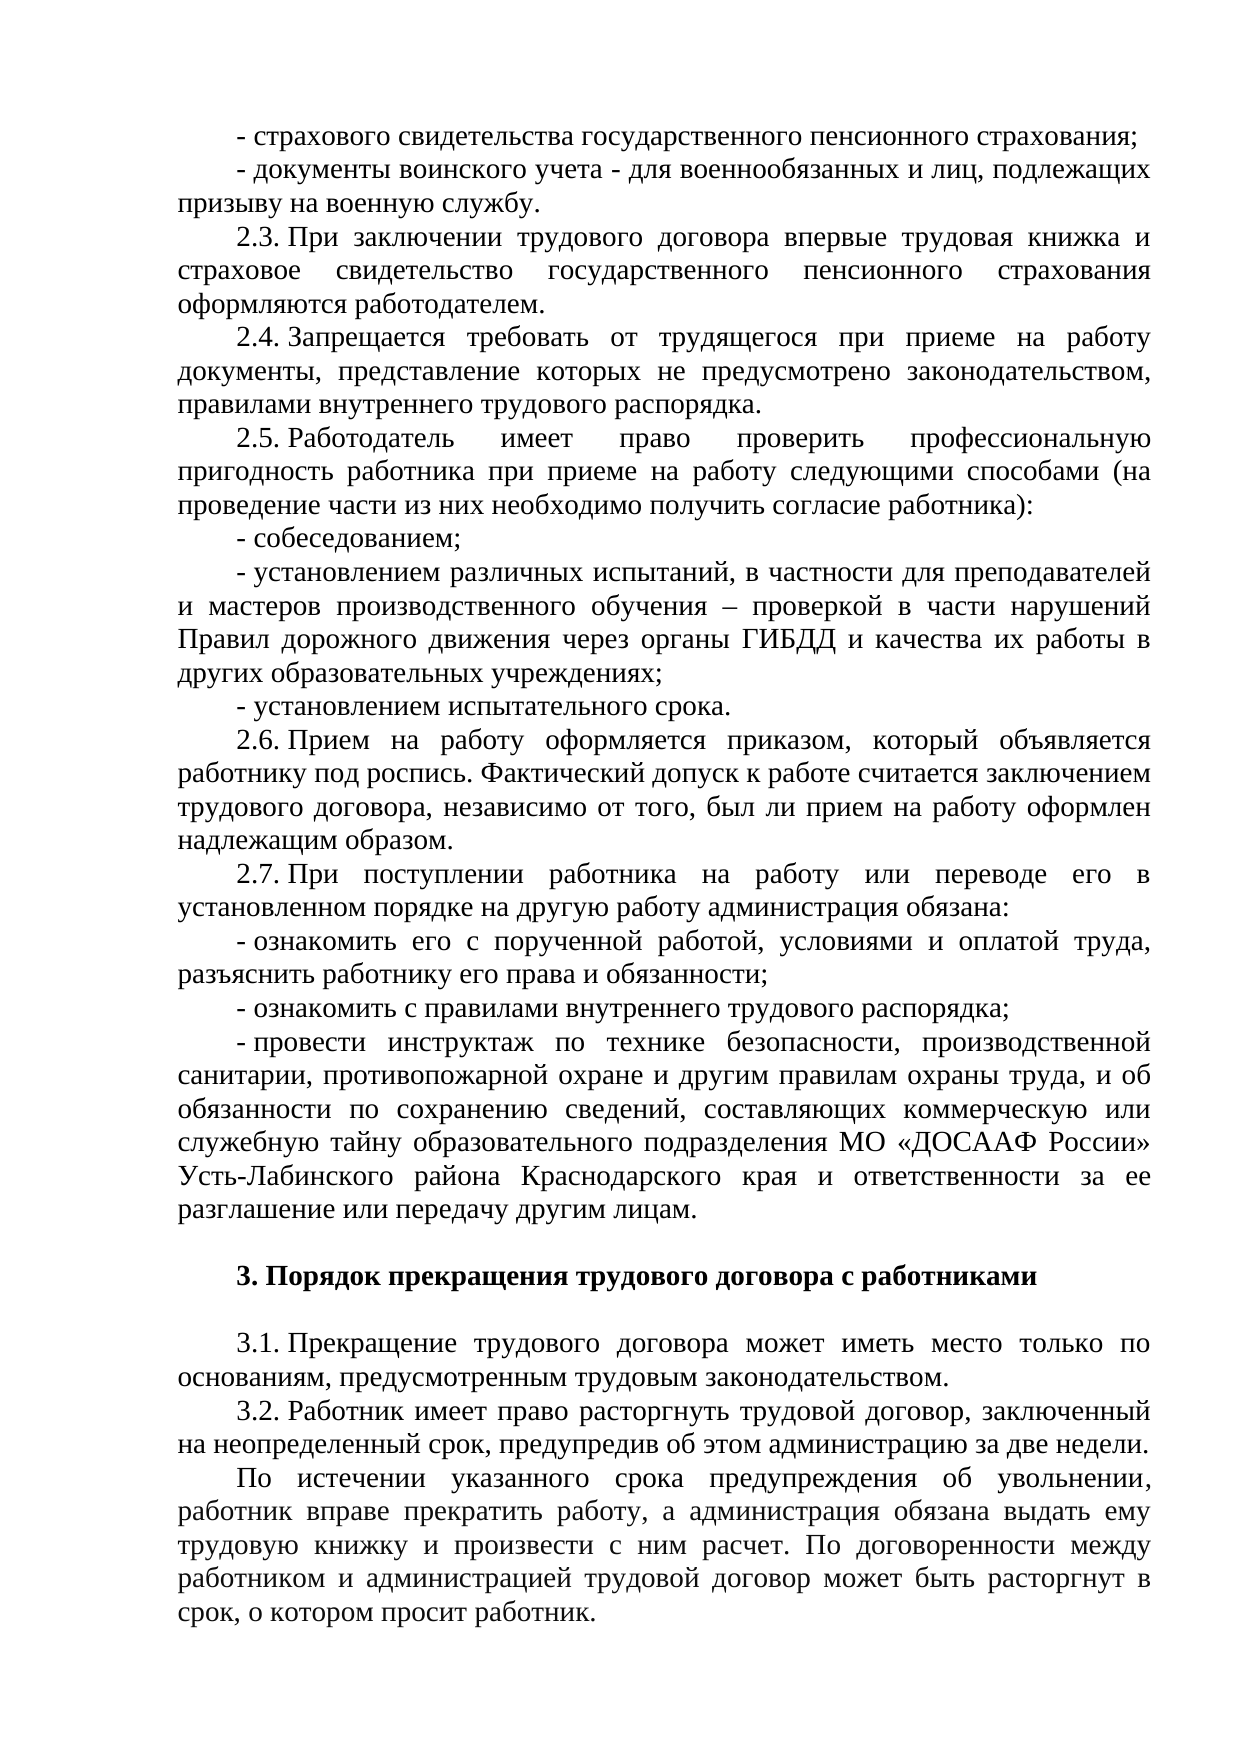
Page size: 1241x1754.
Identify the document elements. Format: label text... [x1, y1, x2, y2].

text 2.6. Прием на работу оформляется приказом, который объявляется работнику под роспись. Фактический допуск к работе считается заключением трудового договора, независимо от того, был ли прием на работу оформлен надлежащим образом. [177, 722, 1152, 856]
text - установлением испытательного срока. [177, 688, 1152, 722]
text 3. Порядок прекращения трудового договора с работниками [177, 1258, 1152, 1292]
text 3.1. Прекращение трудового договора может иметь место только по основаниям, предусмотренным трудовым законодательством. [177, 1326, 1152, 1393]
text 2.3. При заключении трудового договора впервые трудовая книжка и страховое свидетельство государственного пенсионного страхования оформляются работодателем. [177, 219, 1152, 319]
text 2.5. Работодатель имеет право проверить профессиональную пригодность работника при приеме на работу следующими способами (на проведение части из них необходимо получить согласие работника): [177, 420, 1152, 521]
text 3.2. Работник имеет право расторгнуть трудовой договор, заключенный на неопределенный срок, предупредив об этом администрацию за две недели. [177, 1393, 1152, 1460]
text - ознакомить с правилами внутреннего трудового распорядка; [177, 990, 1152, 1024]
text - провести инструктаж по технике безопасности, производственной санитарии, противопожарной охране и другим правилам охраны труда, и об обязанности по сохранению сведений, составляющих коммерческую или служебную тайну образовательного подразделения МО «ДОСААФ России» Усть-Лабинского района Краснодарского края и ответственности за ее разглашение или передачу другим лицам. [177, 1024, 1152, 1225]
text - документы воинского учета - для военнообязанных и лиц, подлежащих призыву на военную службу. [177, 152, 1152, 219]
text По истечении указанного срока предупреждения об увольнении, работник вправе прекратить работу, а администрация обязана выдать ему трудовую книжку и произвести с ним расчет. По договоренности между работником и администрацией трудовой договор может быть расторгнут в срок, о котором просит работник. [177, 1460, 1152, 1627]
text - установлением различных испытаний, в частности для преподавателей и мастеров производственного обучения – проверкой в части нарушений Правил дорожного движения через органы ГИБДД и качества их работы в других образовательных учреждениях; [177, 554, 1152, 688]
text - страхового свидетельства государственного пенсионного страхования; [177, 118, 1152, 152]
text - собеседованием; [177, 521, 1152, 554]
text - ознакомить его с порученной работой, условиями и оплатой труда, разъяснить работнику его права и обязанности; [177, 923, 1152, 990]
text 2.4. Запрещается требовать от трудящегося при приеме на работу документы, представление которых не предусмотрено законодательством, правилами внутреннего трудового распорядка. [177, 319, 1152, 420]
text 2.7. При поступлении работника на работу или переводе его в установленном порядке на другую работу администрация обязана: [177, 856, 1152, 923]
